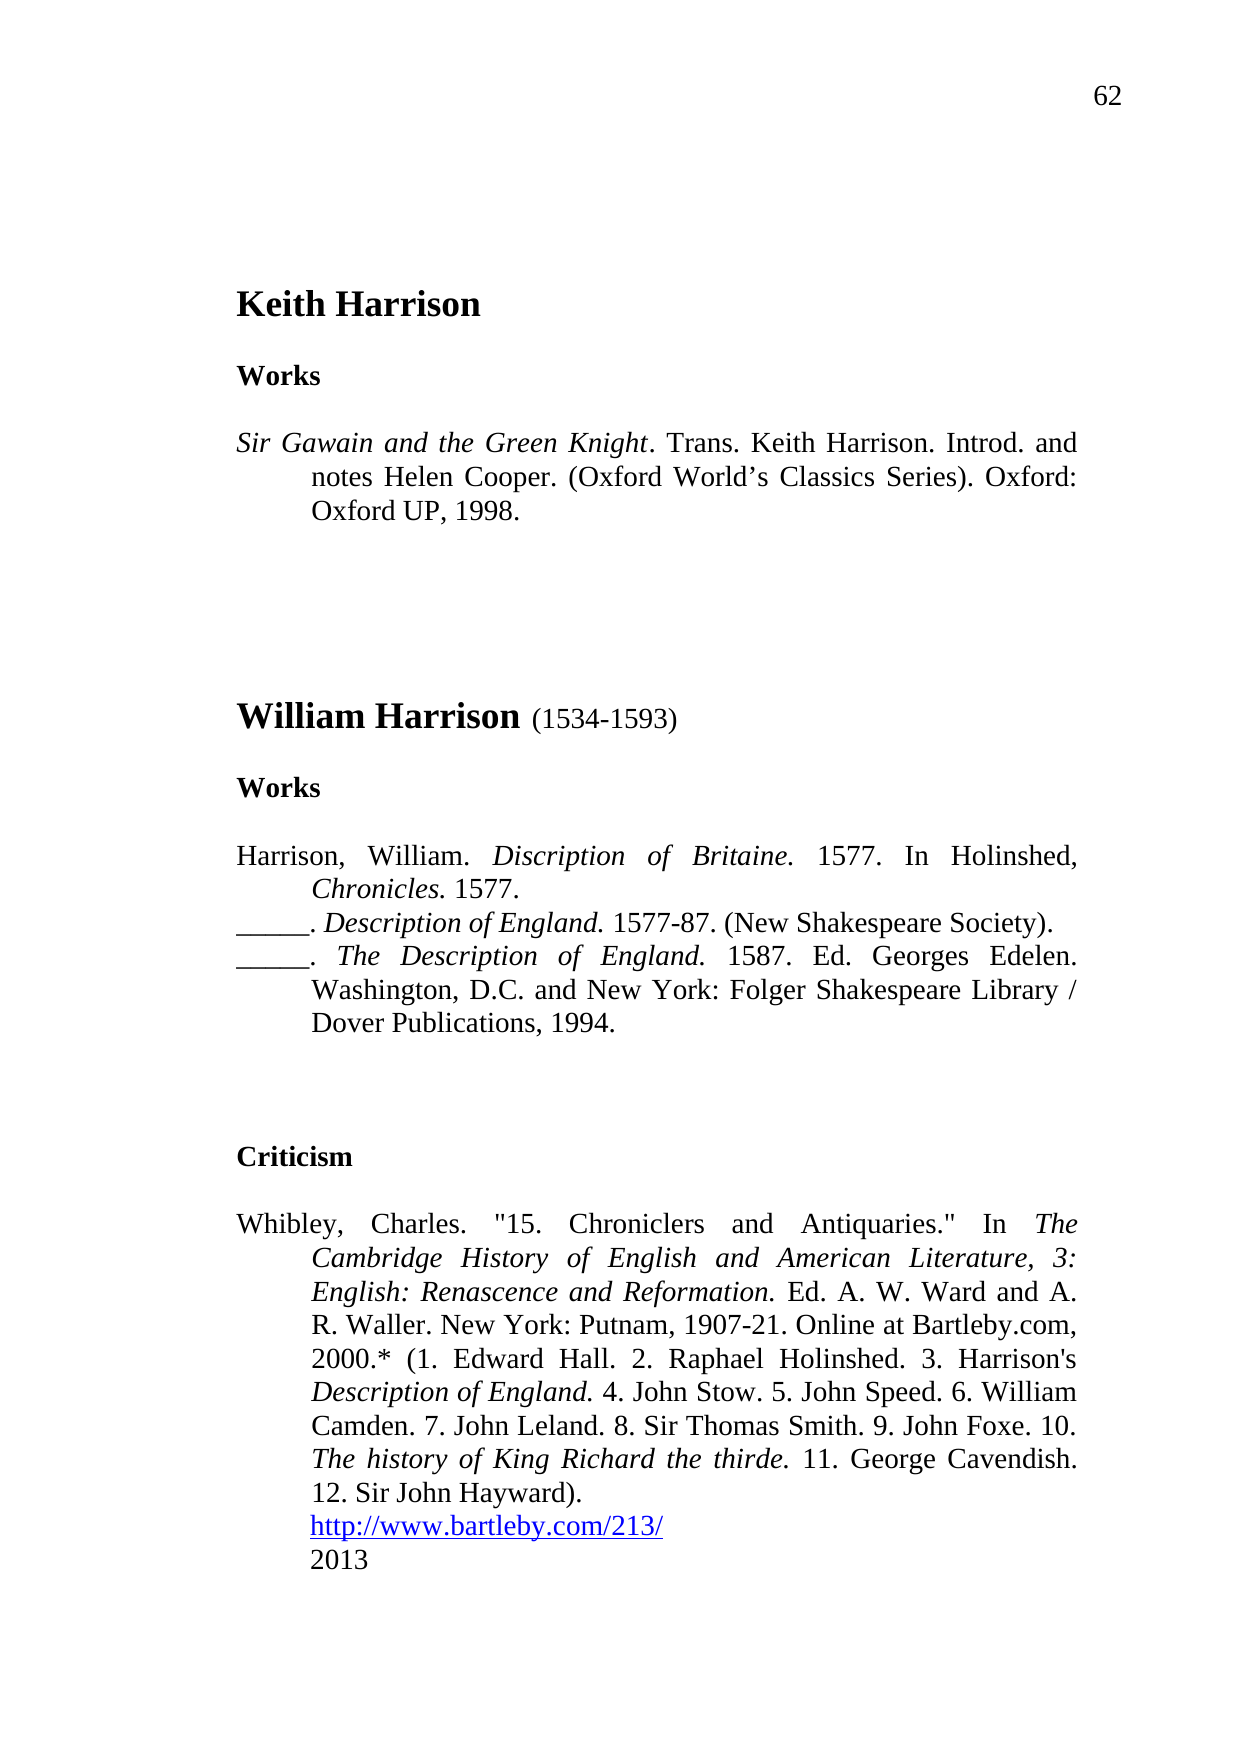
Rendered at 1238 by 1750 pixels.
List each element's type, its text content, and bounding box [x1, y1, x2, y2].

text Whibley, Charles. "15. Chroniclers and Antiquaries." In The Cambridge History of English and American Literature, 3: English: Renascence and Reformation. Ed. A. W. Ward and A. R. Waller. New York: Putnam, 1907-21. Online at Bartleby.com, 2000.* (1. Edward Hall. 2. Raphael Holinshed. 3. Harrison's Description of England. 4. John Stow. 5. John Speed. 6. William Camden. 7. John Leland. 8. Sir Thomas Smith. 9. John Foxe. 10. The history of King Richard the thirde. 11. George Cavendish. 12. Sir John Hayward). [236, 1207, 1078, 1508]
text Criticism [236, 1139, 1078, 1173]
text Sir Gawain and the Green Knight. Trans. Keith Harrison. Introd. and notes Helen Cooper. (Oxford World’s Classics Series). Oxford: Oxford UP, 1998. [236, 426, 1078, 526]
text Works [236, 771, 1078, 804]
text http://www.bartleby.com/213/ [236, 1508, 1078, 1542]
text William Harrison (1534-1593) [236, 694, 1078, 737]
text Works [236, 358, 1078, 392]
text 2013 [310, 1542, 1078, 1576]
text Harrison, William. Discription of Britaine. 1577. In Holinshed, Chronicles. 1577. [236, 838, 1078, 905]
text _____. The Description of England. 1587. Ed. Georges Edelen. Washington, D.C. and New York: Folger Shakespeare Library / Dover Publications, 1994. [236, 938, 1078, 1039]
text _____. Description of England. 1577-87. (New Shakespeare Society). [236, 905, 1078, 938]
text Keith Harrison [236, 282, 1078, 325]
